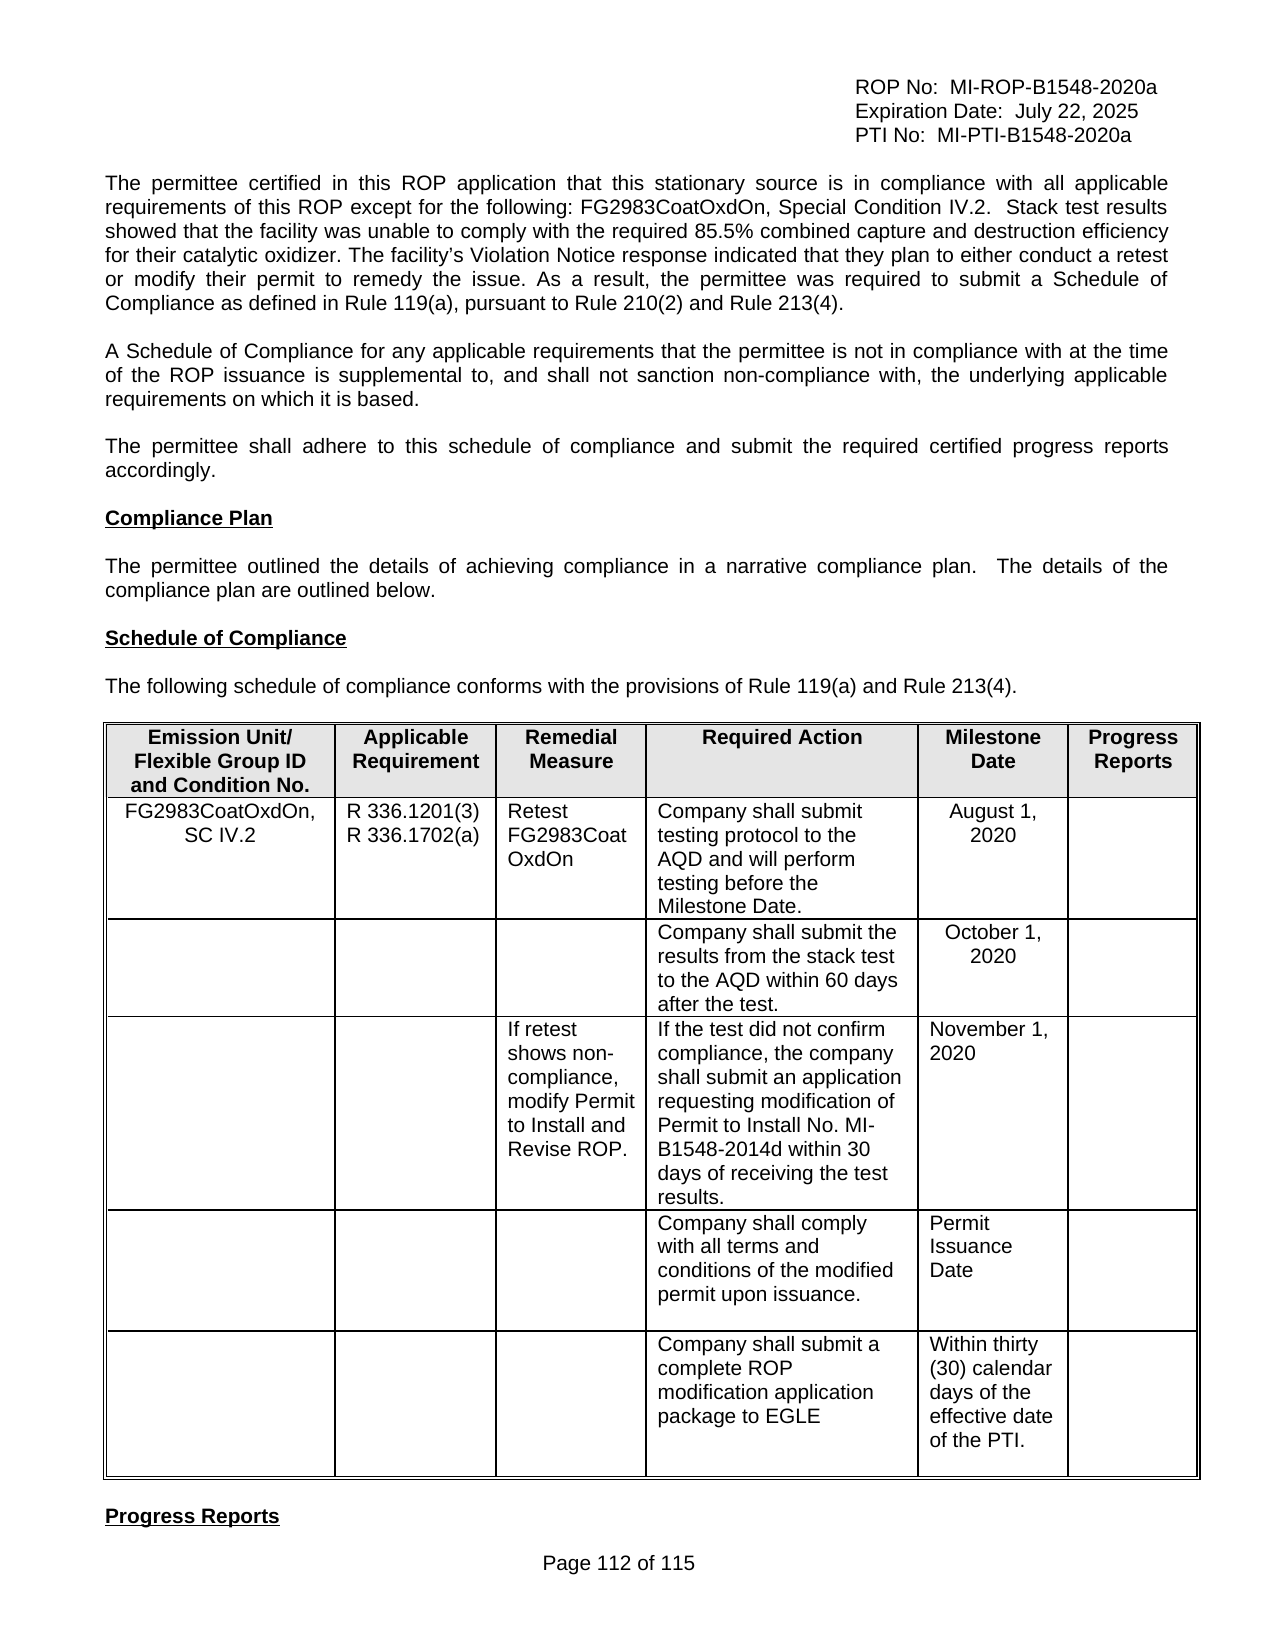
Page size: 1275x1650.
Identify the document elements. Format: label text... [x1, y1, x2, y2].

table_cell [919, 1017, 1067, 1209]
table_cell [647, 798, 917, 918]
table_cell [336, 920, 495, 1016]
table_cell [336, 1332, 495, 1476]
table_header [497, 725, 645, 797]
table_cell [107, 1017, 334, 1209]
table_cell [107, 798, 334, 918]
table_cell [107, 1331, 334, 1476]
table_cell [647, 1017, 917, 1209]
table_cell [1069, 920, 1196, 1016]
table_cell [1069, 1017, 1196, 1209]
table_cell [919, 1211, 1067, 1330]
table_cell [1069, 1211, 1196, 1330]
text Progress Reports [105, 1480, 1170, 1528]
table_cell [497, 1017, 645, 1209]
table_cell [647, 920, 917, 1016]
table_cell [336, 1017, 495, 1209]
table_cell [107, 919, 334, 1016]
text The permittee shall adhere to this schedule of compliance and submit the required certified progress reports accordingly. [105, 434, 1170, 482]
text A Schedule of Compliance for any applicable requirements that the permittee is not in compliance with at the time of the ROP issuance is supplemental to, and shall not sanction non-compliance with, the underlying applicable requirements on which it is based. [105, 338, 1170, 410]
text The permittee certified in this ROP application that this stationary source is in compliance with all applicable requirements of this ROP except for the following: FG2983CoatOxdOn, Special Condition IV.2. Stack test results showed that the facility was unable to comply with the required 85.5% combined capture and destruction efficiency for their catalytic oxidizer. The facility’s Violation Notice response indicated that they plan to either conduct a retest or modify their permit to remedy the issue. As a result, the permittee was required to submit a Schedule of Compliance as defined in Rule 119(a), pursuant to Rule 210(2) and Rule 213(4). [105, 171, 1170, 314]
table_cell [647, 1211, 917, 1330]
text Compliance Plan [105, 506, 1170, 530]
text The permittee outlined the details of achieving compliance in a narrative compliance plan. The details of the compliance plan are outlined below. [105, 554, 1170, 602]
text The following schedule of compliance conforms with the provisions of Rule 119(a) and Rule 213(4). [105, 674, 1170, 698]
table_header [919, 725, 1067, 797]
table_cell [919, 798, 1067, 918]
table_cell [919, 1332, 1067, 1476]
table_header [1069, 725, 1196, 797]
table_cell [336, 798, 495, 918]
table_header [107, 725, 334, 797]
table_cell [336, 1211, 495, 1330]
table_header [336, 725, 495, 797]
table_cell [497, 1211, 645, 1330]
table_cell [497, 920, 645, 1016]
text Schedule of Compliance [105, 626, 1170, 650]
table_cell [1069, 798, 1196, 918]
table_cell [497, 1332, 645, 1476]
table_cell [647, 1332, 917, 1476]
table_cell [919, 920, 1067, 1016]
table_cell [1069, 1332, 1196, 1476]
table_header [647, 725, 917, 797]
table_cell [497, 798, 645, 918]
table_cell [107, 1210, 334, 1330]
